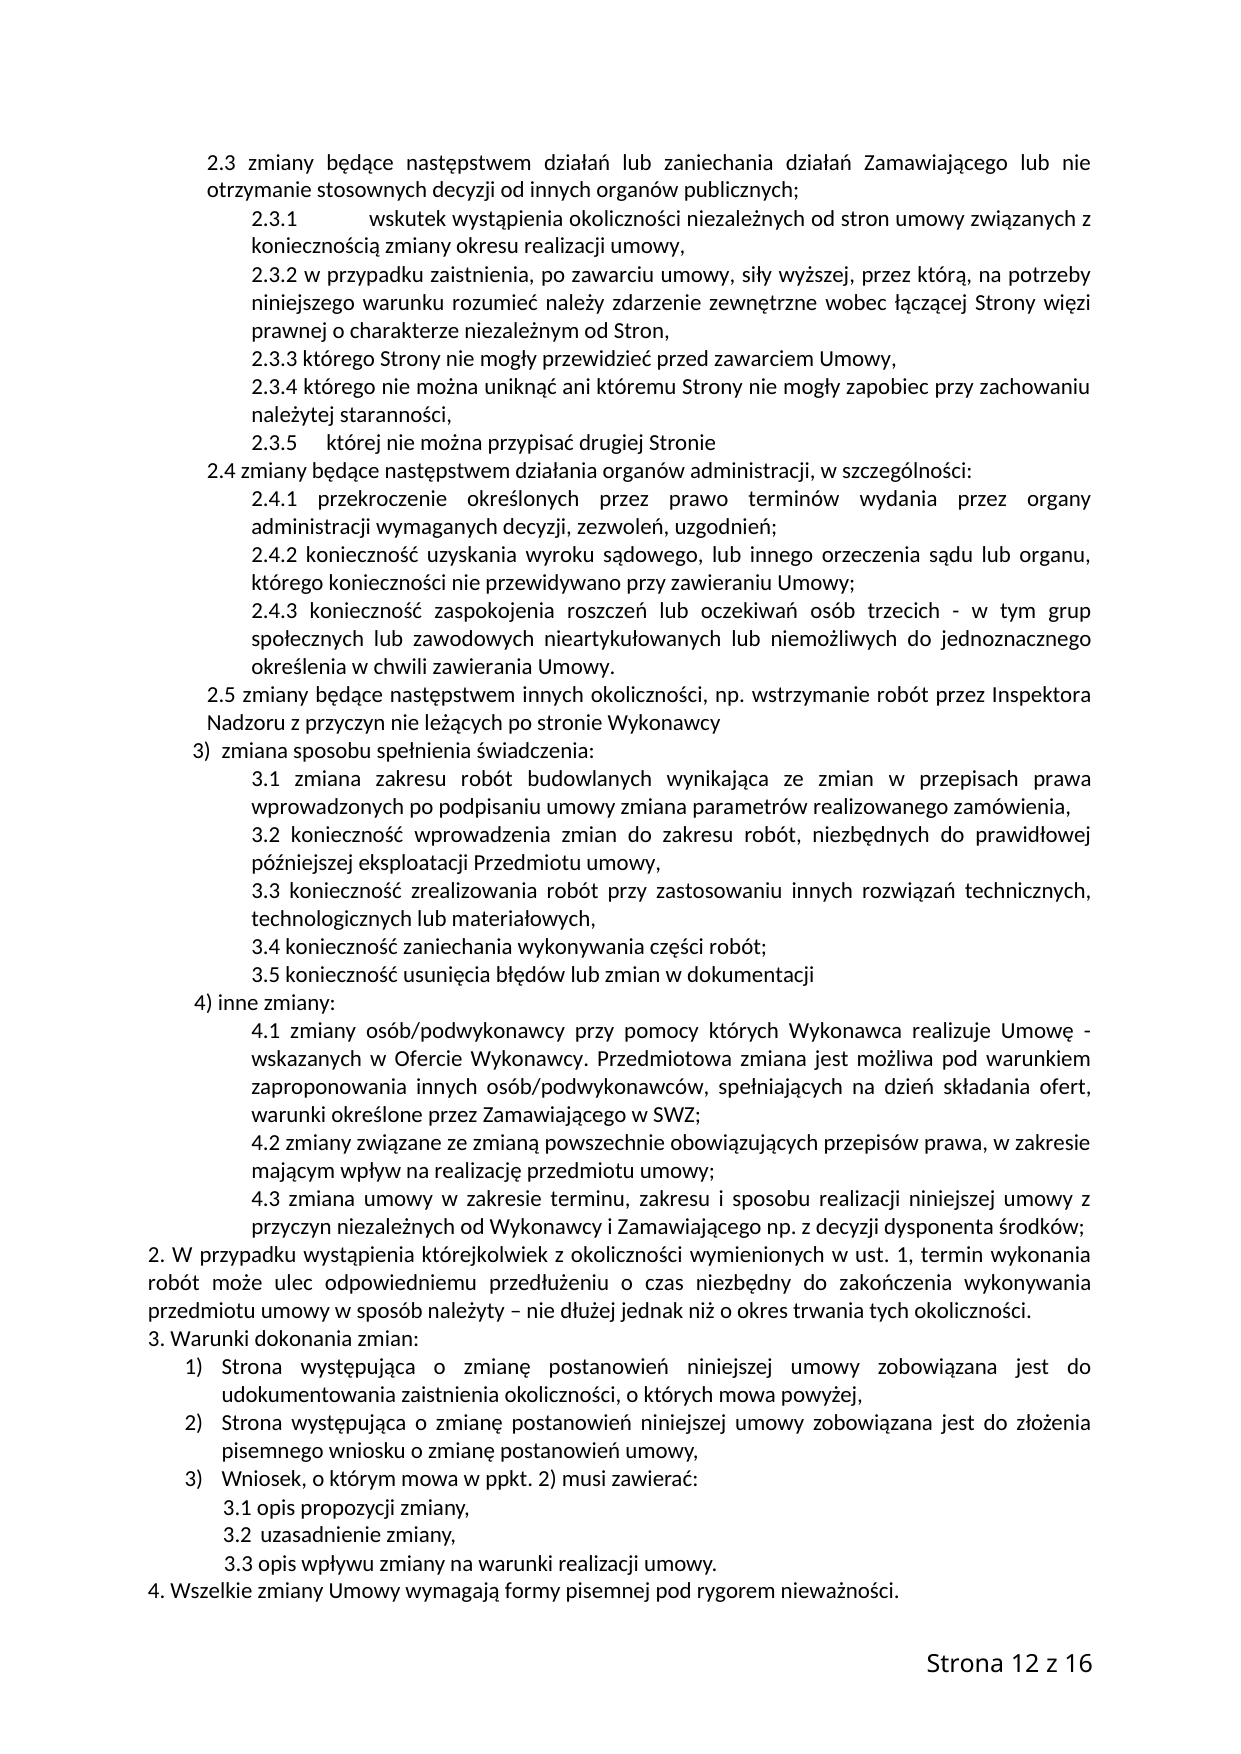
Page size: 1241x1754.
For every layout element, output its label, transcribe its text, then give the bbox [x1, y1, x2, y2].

text 2.4 zmiany będące następstwem działania organów administracji, w szczególności: [207, 456, 1093, 484]
list 2.3.4 którego nie można uniknąć ani któremu Strony nie mogły zapobiec przy zachowaniu należytej staranności, [251, 372, 1093, 428]
text 3.2 konieczność wprowadzenia zmian do zakresu robót, niezbędnych do prawidłowej późniejszej eksploatacji Przedmiotu umowy, [251, 820, 1093, 876]
text 2.4.3 konieczność zaspokojenia roszczeń lub oczekiwań osób trzecich - w tym grup społecznych lub zawodowych nieartykułowanych lub niemożliwych do jednoznacznego określenia w chwili zawierania Umowy. [251, 596, 1093, 680]
text 4) inne zmiany: [148, 988, 1093, 1016]
text 2. W przypadku wystąpienia którejkolwiek z okoliczności wymienionych w ust. 1, termin wykonania robót może ulec odpowiedniemu przedłużeniu o czas niezbędny do zakończenia wykonywania przedmiotu umowy w sposób należyty – nie dłużej jednak niż o okres trwania tych okoliczności. [148, 1240, 1093, 1324]
text 2.5 zmiany będące następstwem innych okoliczności, np. wstrzymanie robót przez Inspektora Nadzoru z przyczyn nie leżących po stronie Wykonawcy [207, 680, 1093, 736]
text 2.3 zmiany będące następstwem działań lub zaniechania działań Zamawiającego lub nie otrzymanie stosownych decyzji od innych organów publicznych; [207, 148, 1093, 204]
text 2.4.2 konieczność uzyskania wyroku sądowego, lub innego orzeczenia sądu lub organu, którego konieczności nie przewidywano przy zawieraniu Umowy; [251, 540, 1093, 596]
list Wniosek, o którym mowa w ppkt. 2) musi zawierać: [184, 1464, 1093, 1493]
text 3.4 konieczność zaniechania wykonywania części robót; [251, 932, 1093, 960]
text 3. Warunki dokonania zmian: [148, 1324, 1093, 1352]
text 4.1 zmiany osób/podwykonawcy przy pomocy których Wykonawca realizuje Umowę - wskazanych w Ofercie Wykonawcy. Przedmiotowa zmiana jest możliwa pod warunkiem zaproponowania innych osób/podwykonawców, spełniających na dzień składania ofert, warunki określone przez Zamawiającego w SWZ; [148, 1016, 1093, 1128]
list której nie można przypisać drugiej Stronie [251, 428, 1093, 456]
text 4. Wszelkie zmiany Umowy wymagają formy pisemnej pod rygorem nieważności. [148, 1577, 1093, 1605]
text 3.1 zmiana zakresu robót budowlanych wynikająca ze zmian w przepisach prawa wprowadzonych po podpisaniu umowy zmiana parametrów realizowanego zamówienia, [251, 764, 1093, 820]
list uzasadnienie zmiany, [223, 1521, 1093, 1549]
list wskutek wystąpienia okoliczności niezależnych od stron umowy związanych z koniecznością zmiany okresu realizacji umowy, [251, 204, 1093, 260]
text 3.3 konieczność zrealizowania robót przy zastosowaniu innych rozwiązań technicznych, technologicznych lub materiałowych, [251, 876, 1093, 932]
list 2.3.2 w przypadku zaistnienia, po zawarciu umowy, siły wyższej, przez którą, na potrzeby niniejszego warunku rozumieć należy zdarzenie zewnętrzne wobec łączącej Strony więzi prawnej o charakterze niezależnym od Stron, [251, 260, 1093, 344]
text 3.3 opis wpływu zmiany na warunki realizacji umowy. [213, 1549, 1093, 1577]
list 2.3.3 którego Strony nie mogły przewidzieć przed zawarciem Umowy, [251, 344, 1093, 372]
list zmiana sposobu spełnienia świadczenia: [192, 736, 1093, 764]
text 3.1 opis propozycji zmiany, [223, 1493, 1093, 1521]
text 3.5 konieczność usunięcia błędów lub zmian w dokumentacji [251, 960, 1093, 988]
list Strona występująca o zmianę postanowień niniejszej umowy zobowiązana jest do udokumentowania zaistnienia okoliczności, o których mowa powyżej, [184, 1352, 1093, 1408]
text 4.3 zmiana umowy w zakresie terminu, zakresu i sposobu realizacji niniejszej umowy z przyczyn niezależnych od Wykonawcy i Zamawiającego np. z decyzji dysponenta środków; [251, 1184, 1093, 1240]
list Strona występująca o zmianę postanowień niniejszej umowy zobowiązana jest do złożenia pisemnego wniosku o zmianę postanowień umowy, [184, 1408, 1093, 1464]
text 4.2 zmiany związane ze zmianą powszechnie obowiązujących przepisów prawa, w zakresie mającym wpływ na realizację przedmiotu umowy; [148, 1128, 1093, 1184]
text 2.4.1 przekroczenie określonych przez prawo terminów wydania przez organy administracji wymaganych decyzji, zezwoleń, uzgodnień; [251, 484, 1093, 540]
